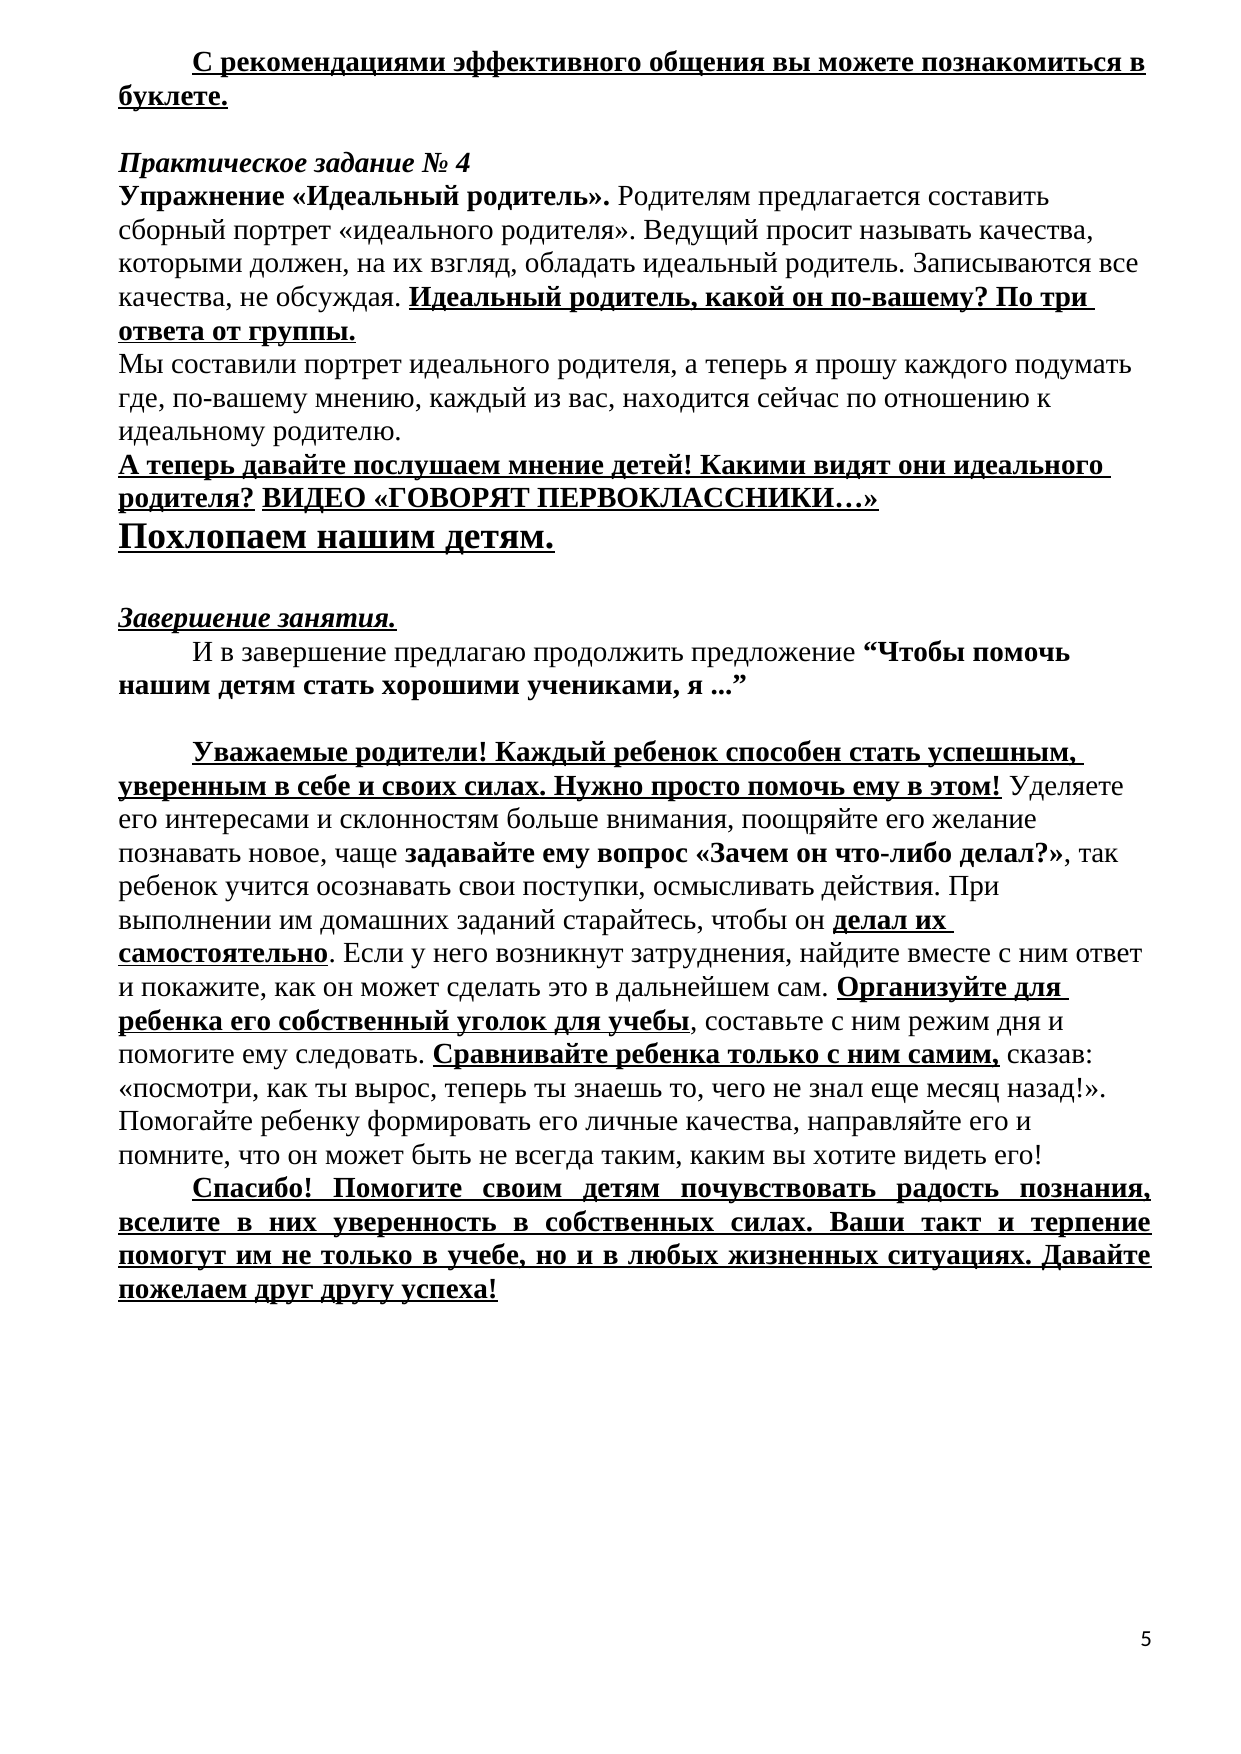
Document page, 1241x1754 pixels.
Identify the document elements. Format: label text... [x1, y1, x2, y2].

text Упражнение «Идеальный родитель». Родителям предлагается составить сборный портрет «идеального родителя». Ведущий просит называть качества, которыми должен, на их взгляд, обладать идеальный родитель. Записываются все качества, не обсуждая. Идеальный родитель, какой он по-вашему? По три ответа от группы. [118, 178, 1152, 346]
text С рекомендациями эффективного общения вы можете познакомиться в буклете. [118, 44, 1152, 111]
text И в завершение предлагаю продолжить предложение “Чтобы помочь нашим детям стать хорошими учениками, я ...” [118, 634, 1152, 701]
text Спасибо! Помогите своим детям почувствовать радость познания, вселите в них уверенность в собственных силах. Ваши такт и терпение помогут им не только в учебе, но и в любых жизненных ситуациях. Давайте пожелаем друг другу успеха! [118, 1170, 1152, 1233]
text Похлопаем нашим детям. [118, 514, 1152, 557]
text Спасибо! Помогите своим детям почувствовать радость познания, вселите в них уверенность в собственных силах. Ваши такт и терпение помогут им не только в учебе, но и в любых жизненных ситуациях. Давайте пожелаем друг другу успеха! [118, 1235, 1152, 1266]
text А теперь давайте послушаем мнение детей! Какими видят они идеального родителя? ВИДЕО «ГОВОРЯТ ПЕРВОКЛАССНИКИ…» [118, 447, 1152, 514]
text Мы составили портрет идеального родителя, а теперь я прошу каждого подумать где, по-вашему мнению, каждый из вас, находится сейчас по отношению к идеальному родителю. [118, 346, 1152, 447]
text Уважаемые родители! Каждый ребенок способен стать успешным, уверенным в себе и своих силах. Нужно просто помочь ему в этом! Уделяете его интересами и склонностям больше внимания, поощряйте его желание познавать новое, чаще задавайте ему вопрос «Зачем он что-либо делал?», так ребенок учится осознавать свои поступки, осмысливать действия. При выполнении им домашних заданий старайтесь, чтобы он делал их самостоятельно. Если у него возникнут затруднения, найдите вместе с ним ответ и покажите, как он может сделать это в дальнейшем сам. Организуйте для ребенка его собственный уголок для учебы, составьте с ним режим дня и помогите ему следовать. Сравнивайте ребенка только с ним самим, сказав: «посмотри, как ты вырос, теперь ты знаешь то, чего не знал еще месяц назад!». Помогайте ребенку формировать его личные качества, направляйте его и помните, что он может быть не всегда таким, каким вы хотите видеть его! [118, 734, 1152, 1170]
text Завершение занятия. [118, 600, 1152, 634]
text Практическое задание № 4 [118, 145, 1152, 178]
text Спасибо! Помогите своим детям почувствовать радость познания, вселите в них уверенность в собственных силах. Ваши такт и терпение помогут им не только в учебе, но и в любых жизненных ситуациях. Давайте пожелаем друг другу успеха! [118, 1268, 1152, 1304]
